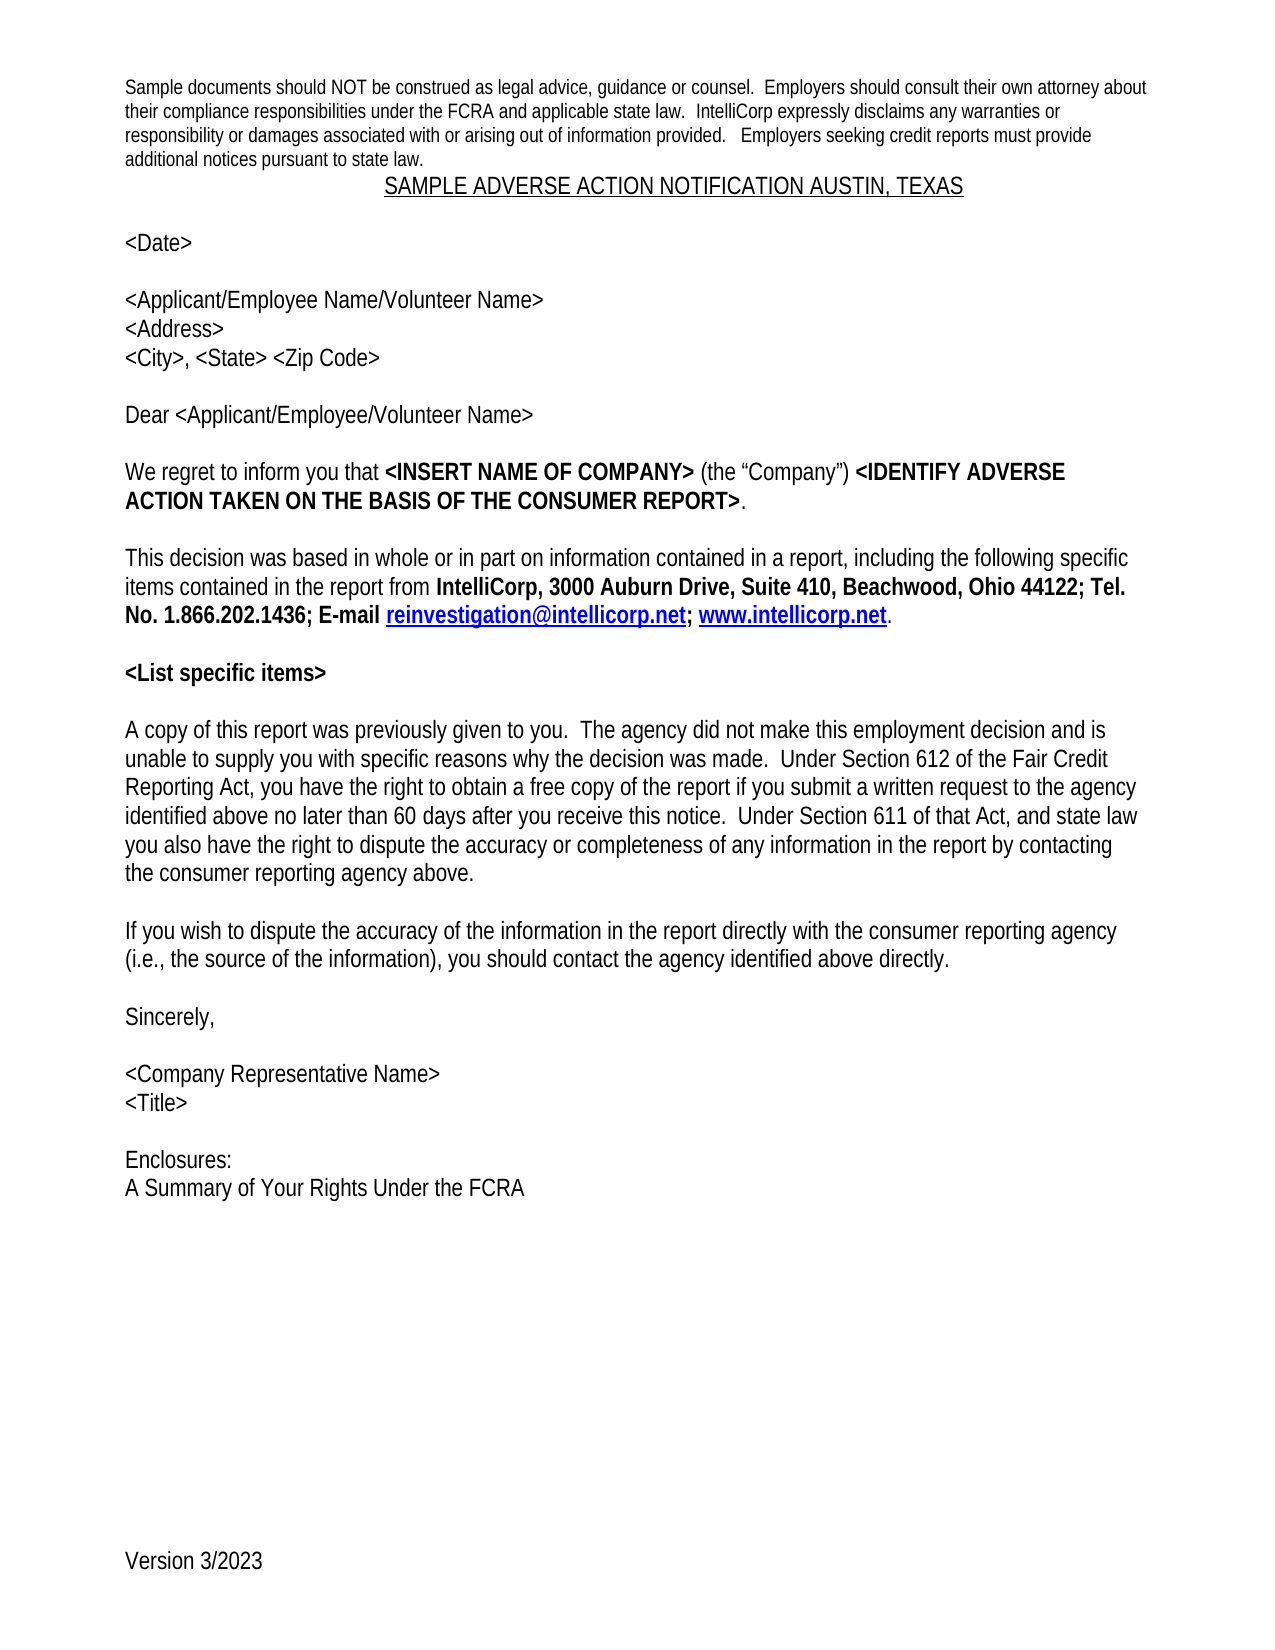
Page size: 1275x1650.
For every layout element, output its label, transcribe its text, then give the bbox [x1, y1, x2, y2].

text A copy of this report was previously given to you. The agency did not make this employment decision and is unable to supply you with specific reasons why the decision was made. Under Section 612 of the Fair Credit Reporting Act, you have the right to obtain a free copy of the report if you submit a written request to the agency identified above no later than 60 days after you receive this notice. Under Section 611 of that Act, and state law you also have the right to dispute the accuracy or completeness of any information in the report by contacting the consumer reporting agency above. [125, 715, 1148, 887]
text Sincerely, [125, 1002, 1148, 1030]
text <Date> [125, 228, 1148, 257]
text Dear <Applicant/Employee/Volunteer Name> [125, 400, 1148, 429]
text <Company Representative Name> [125, 1059, 1148, 1087]
text Enclosures: A Summary of Your Rights Under the FCRA [125, 1145, 1148, 1202]
text <Address> [125, 314, 1148, 343]
text <Title> [125, 1087, 1148, 1116]
text If you wish to dispute the accuracy of the information in the report directly with the consumer reporting agency (i.e., the source of the information), you should contact the agency identified above directly. [125, 916, 1148, 973]
text SAMPLE ADVERSE ACTION NOTIFICATION AUSTIN, TEXAS [200, 171, 1148, 199]
text We regret to inform you that <INSERT NAME OF COMPANY> (the “Company”) <IDENTIFY ADVERSE ACTION TAKEN ON THE BASIS OF THE CONSUMER REPORT>. [125, 457, 1148, 514]
text This decision was based in whole or in part on information contained in a report, including the following specific items contained in the report from IntelliCorp, 3000 Auburn Drive, Suite 410, Beachwood, Ohio 44122; Tel. No. 1.866.202.1436; E-mail reinvestigation@intellicorp.net; www.intellicorp.net. [125, 543, 1148, 629]
text <List specific items> [125, 658, 1148, 686]
text <Applicant/Employee Name/Volunteer Name> [125, 285, 1148, 314]
text <City>, <State> <Zip Code> [125, 343, 1148, 371]
